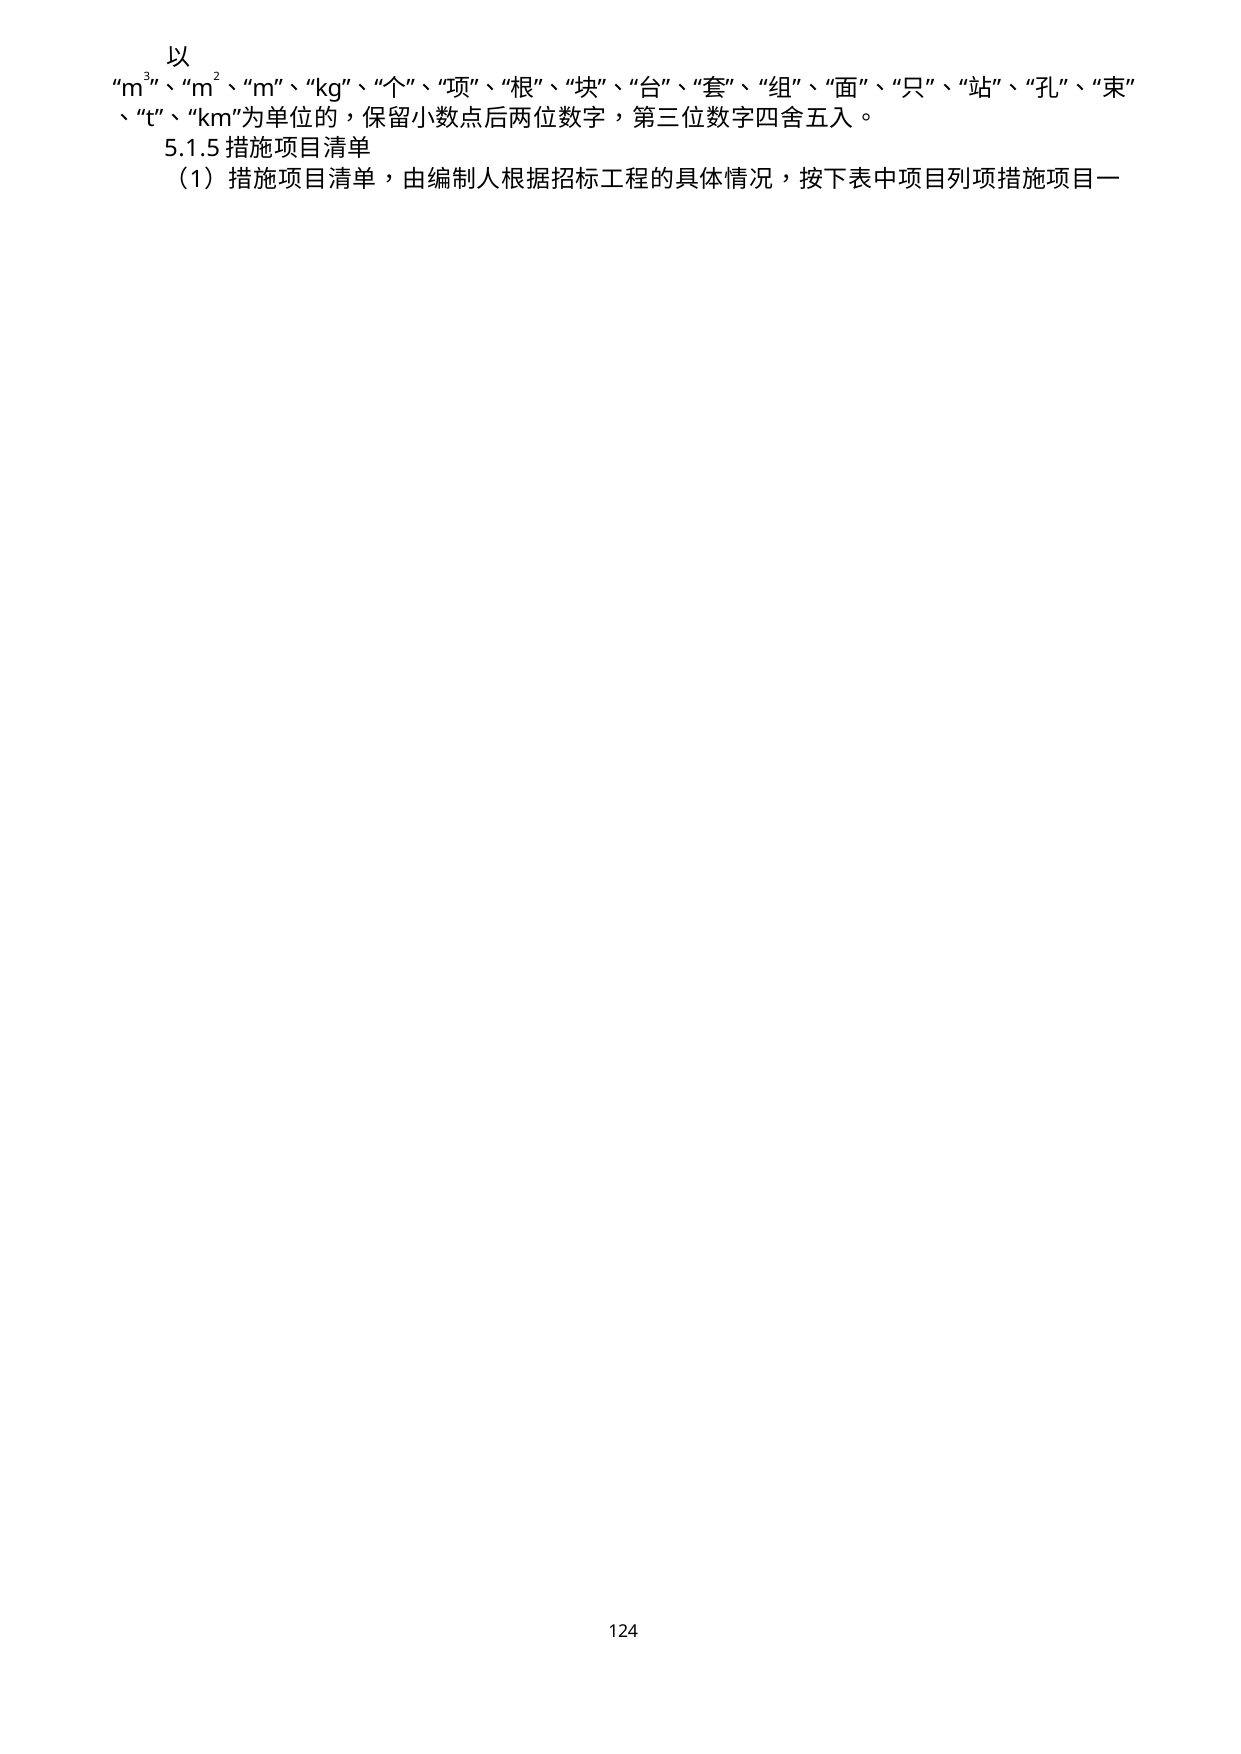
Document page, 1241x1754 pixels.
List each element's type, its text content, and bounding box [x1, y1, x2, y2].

text （1）措施项目清单，由编制人根据招标工程的具体情况，按下表中项目列项措施项目一 [164, 163, 1138, 193]
text 以“m3”、“m2、“m”、“kg”、“个”、“项”、“根”、“块”、“台”、“套”、“组”、“面”、“只”、“站”、“孔”、“束”、“t”、“km”为单位的，保留小数点后两位数字，第三位数字四舍五入。 [112, 42, 1136, 133]
text 5.1.5措施项目清单 [164, 133, 1138, 163]
